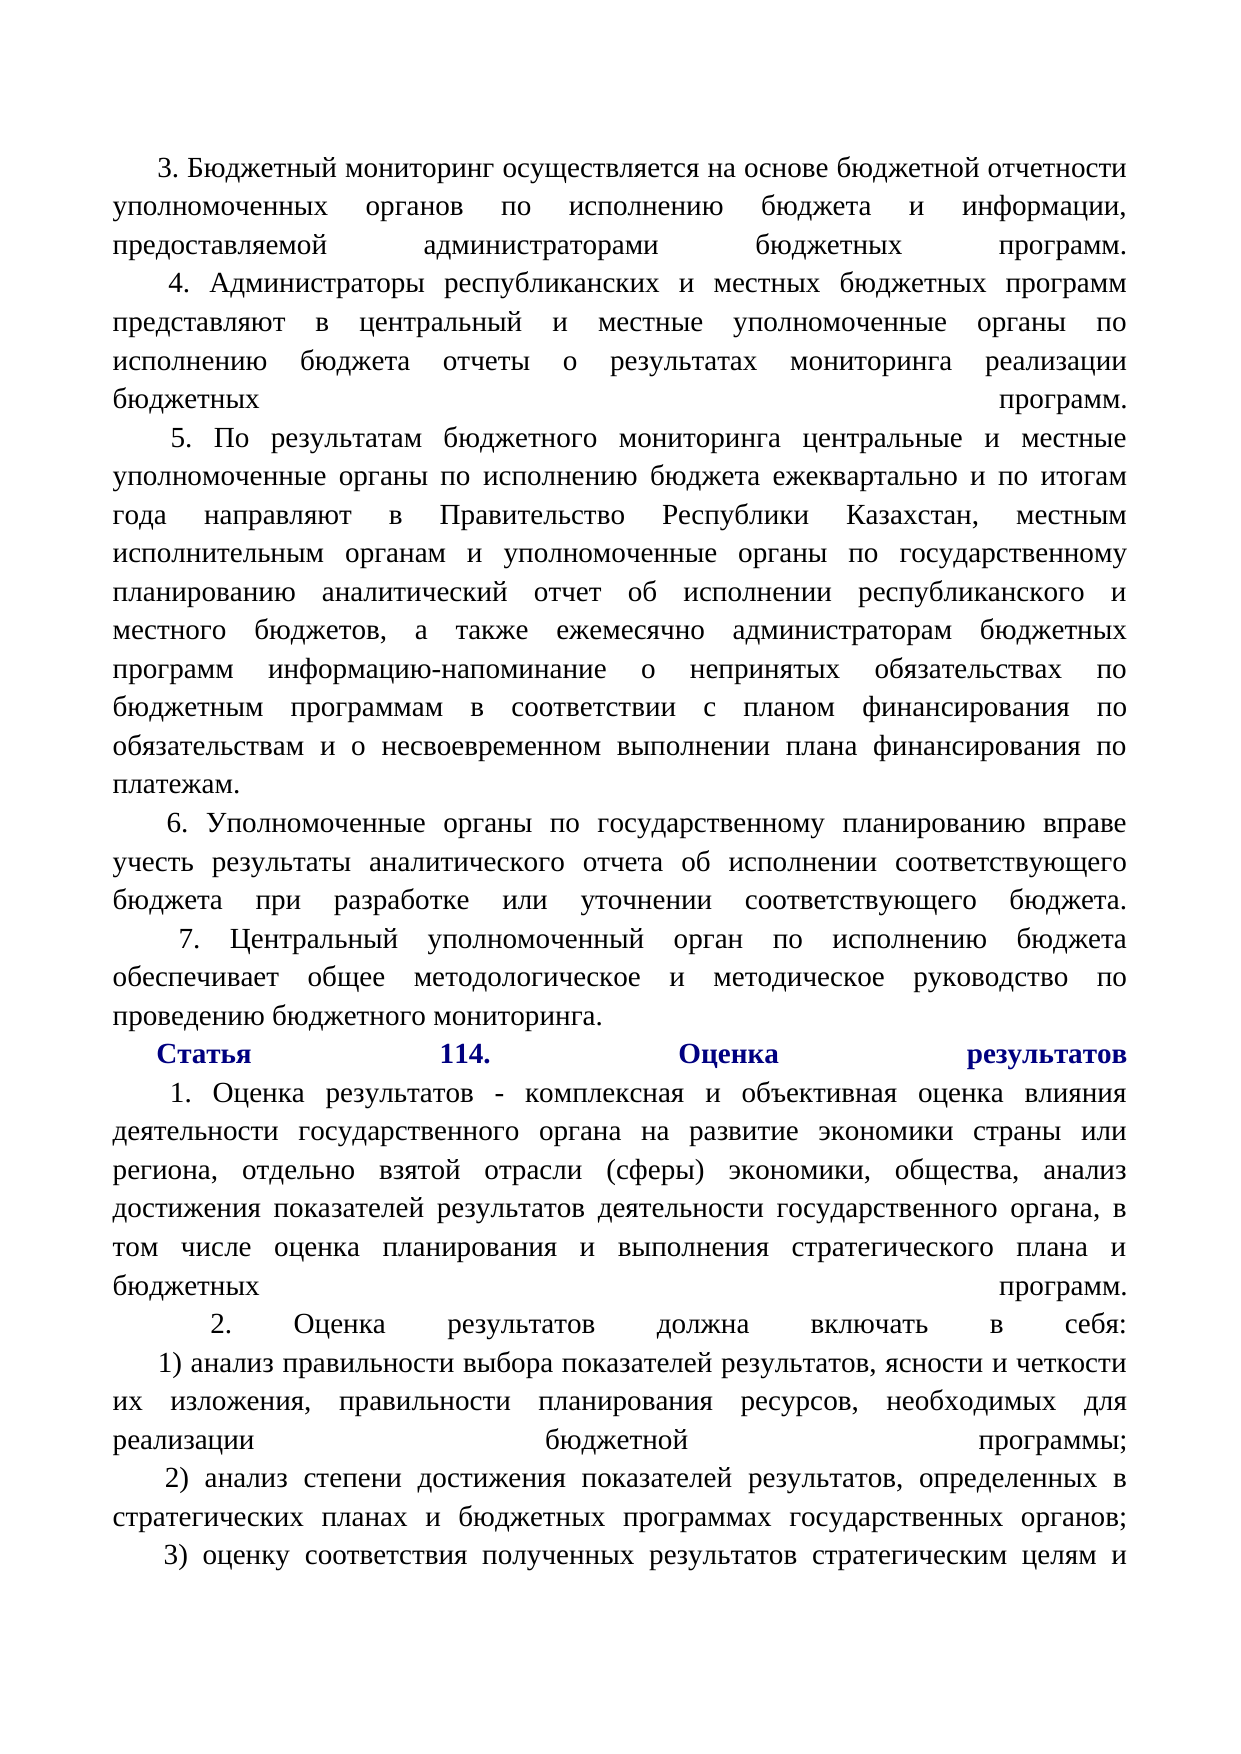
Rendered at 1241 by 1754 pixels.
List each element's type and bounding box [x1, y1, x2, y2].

text [112, 150, 1128, 1031]
text [112, 1036, 1128, 1571]
